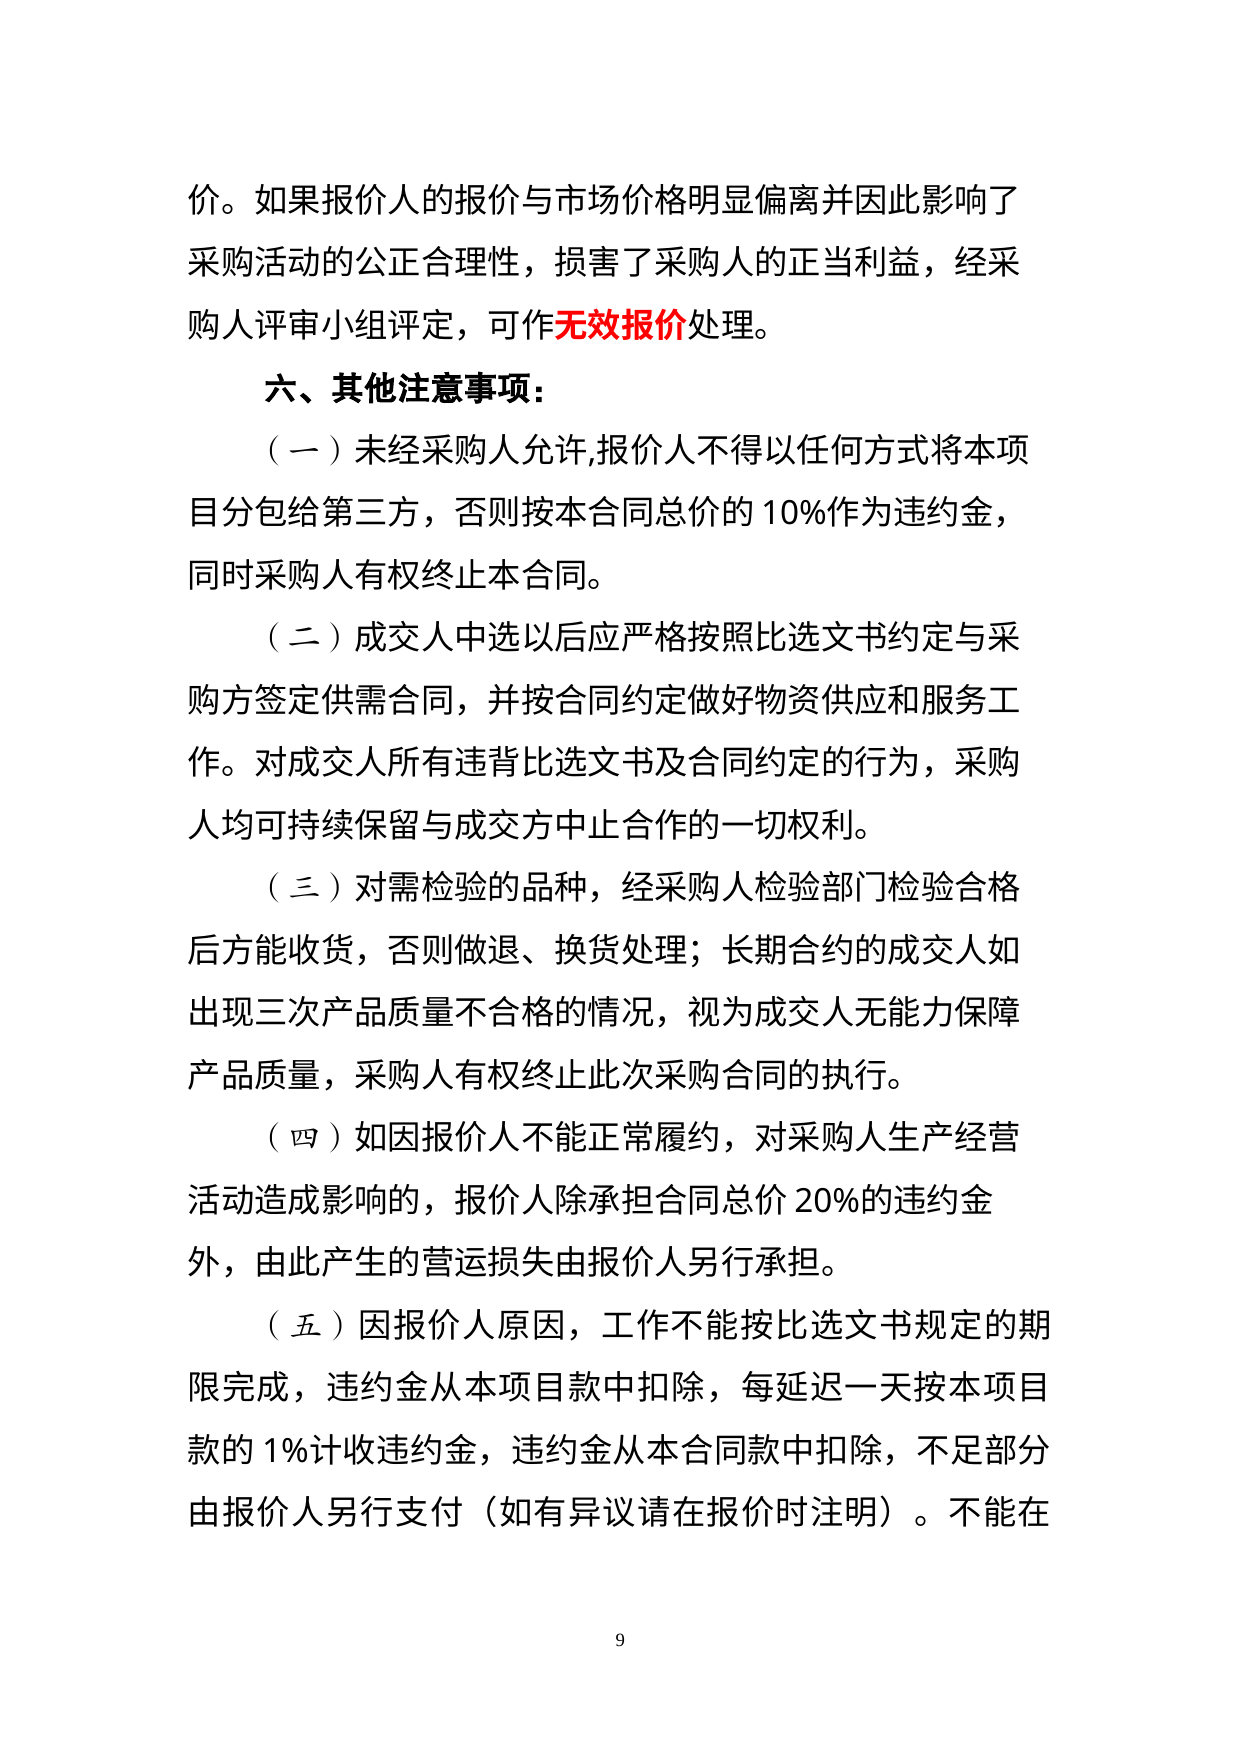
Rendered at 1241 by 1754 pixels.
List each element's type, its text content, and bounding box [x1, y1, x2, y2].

text （一）未经采购人允许,报价人不得以任何方式将本项目分包给第三方，否则按本合同总价的10%作为违约金，同时采购人有权终止本合同。 [187, 412, 1053, 599]
text （二）成交人中选以后应严格按照比选文书约定与采购方签定供需合同，并按合同约定做好物资供应和服务工作。对成交人所有违背比选文书及合同约定的行为，采购人均可持续保留与成交方中止合作的一切权利。 [187, 599, 1053, 849]
text （三）对需检验的品种，经采购人检验部门检验合格后方能收货，否则做退、换货处理；长期合约的成交人如出现三次产品质量不合格的情况，视为成交人无能力保障产品质量，采购人有权终止此次采购合同的执行。 [187, 849, 1053, 1099]
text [187, 162, 1053, 349]
text 六、其他注意事项： [187, 349, 1053, 412]
text （四）如因报价人不能正常履约，对采购人生产经营活动造成影响的，报价人除承担合同总价20%的违约金外，由此产生的营运损失由报价人另行承担。 [187, 1099, 1053, 1287]
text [187, 1287, 1053, 1537]
